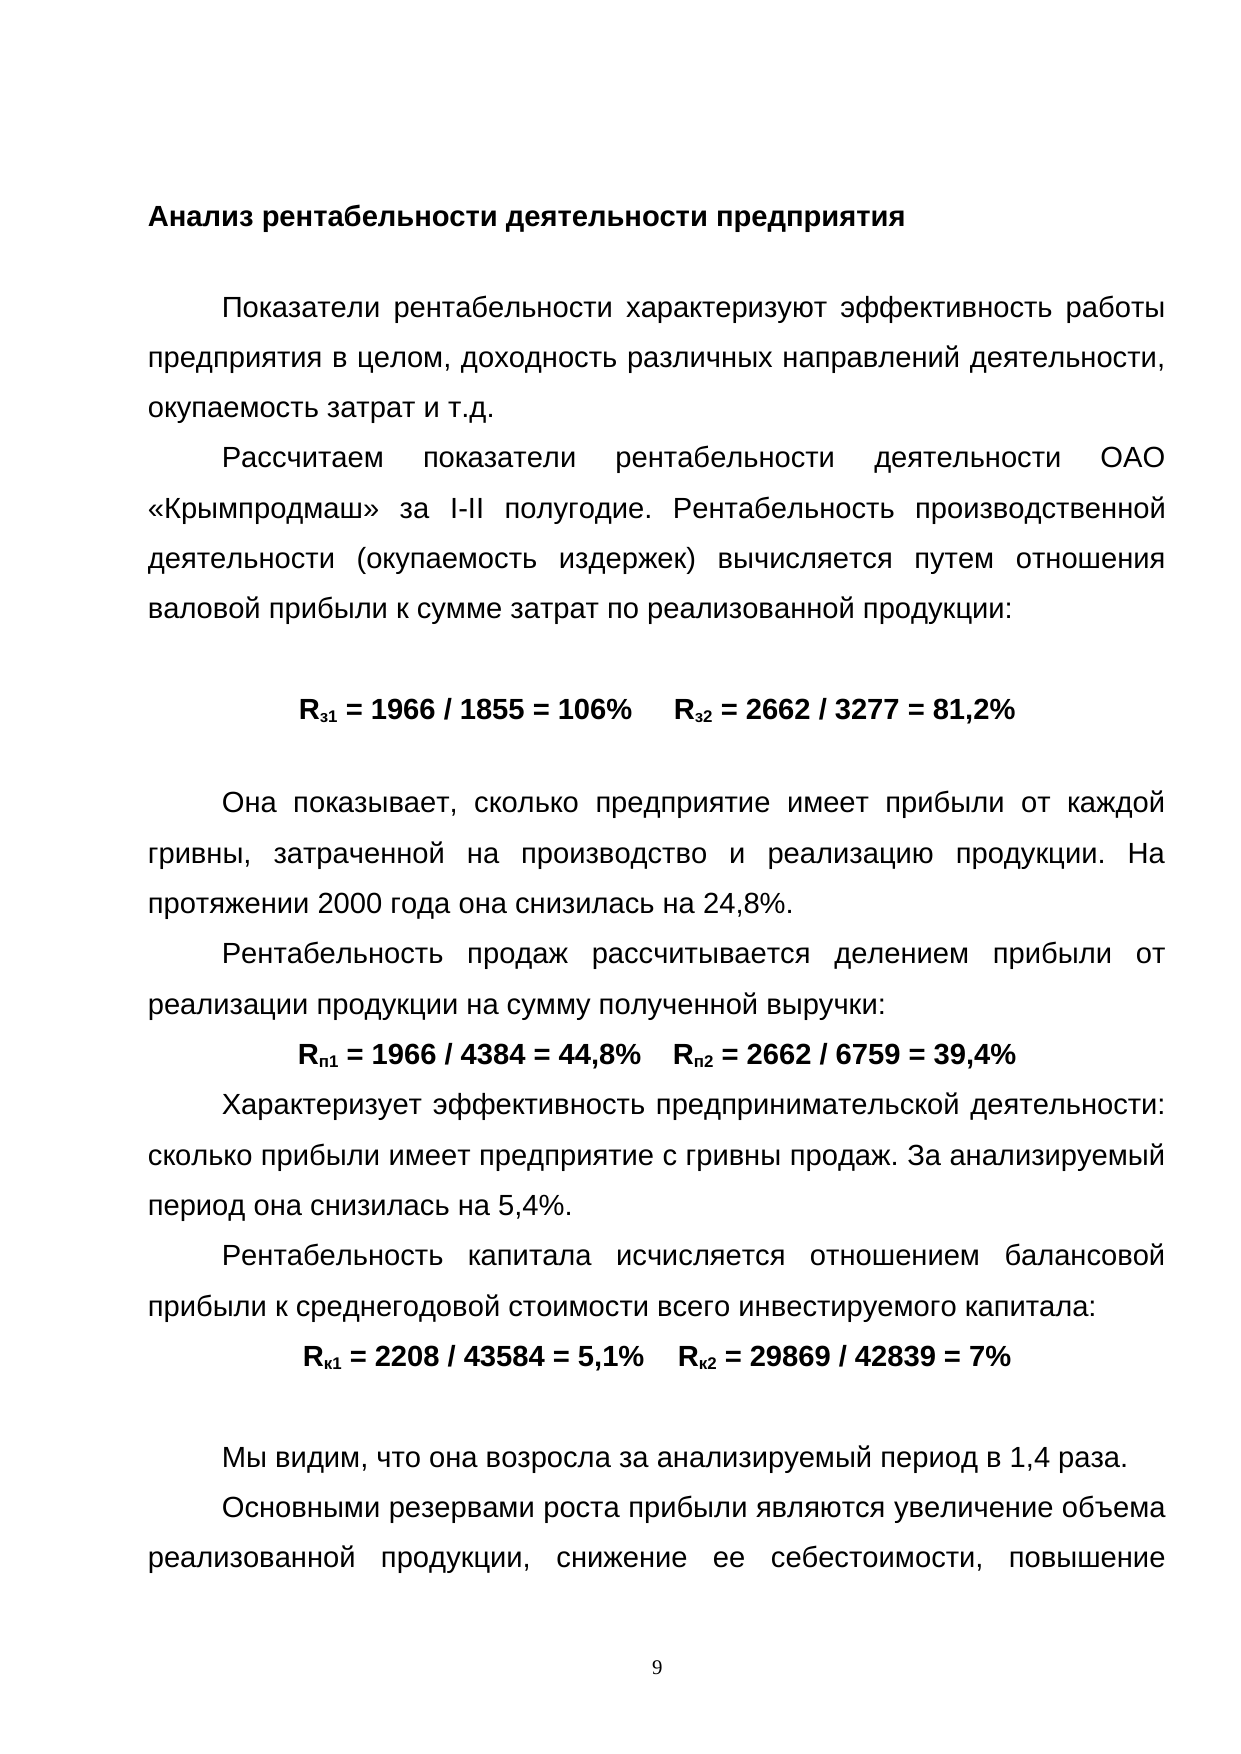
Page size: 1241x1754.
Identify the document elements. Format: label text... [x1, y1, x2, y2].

subtitle Анализ рентабельности деятельности предприятия [148, 199, 1166, 233]
text Рентабельность капитала исчисляется отношением балансовой прибыли к среднегодовой стоимости всего инвестируемого капитала: [148, 1238, 1166, 1322]
text Рассчитаем показатели рентабельности деятельности ОАО «Крымпродмаш» за I-II полугодие. Рентабельность производственной деятельности (окупаемость издержек) вычисляется путем отношения валовой прибыли к сумме затрат по реализованной продукции: [148, 441, 1166, 625]
text Rз1 = 1966 / 1855 = 106% Rз2 = 2662 / 3277 = 81,2% [148, 692, 1166, 726]
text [148, 1490, 1166, 1574]
text Показатели рентабельности характеризуют эффективность работы предприятия в целом, доходность различных направлений деятельности, окупаемость затрат и т.д. [148, 289, 1166, 424]
text Rп1 = 1966 / 4384 = 44,8% Rп2 = 2662 / 6759 = 39,4% [148, 1037, 1166, 1071]
text Она показывает, сколько предприятие имеет прибыли от каждой гривны, затраченной на производство и реализацию продукции. На протяжении 2000 года она снизилась на 24,8%. [148, 786, 1166, 920]
text Характеризует эффективность предпринимательской деятельности: сколько прибыли имеет предприятие с гривны продаж. За анализируемый период она снизилась на 5,4%. [148, 1087, 1166, 1222]
text Мы видим, что она возросла за анализируемый период в 1,4 раза. [148, 1439, 1166, 1473]
text Rк1 = 2208 / 43584 = 5,1% Rк2 = 29869 / 42839 = 7% [148, 1339, 1166, 1372]
text Рентабельность продаж рассчитывается делением прибыли от реализации продукции на сумму полученной выручки: [148, 936, 1166, 1020]
